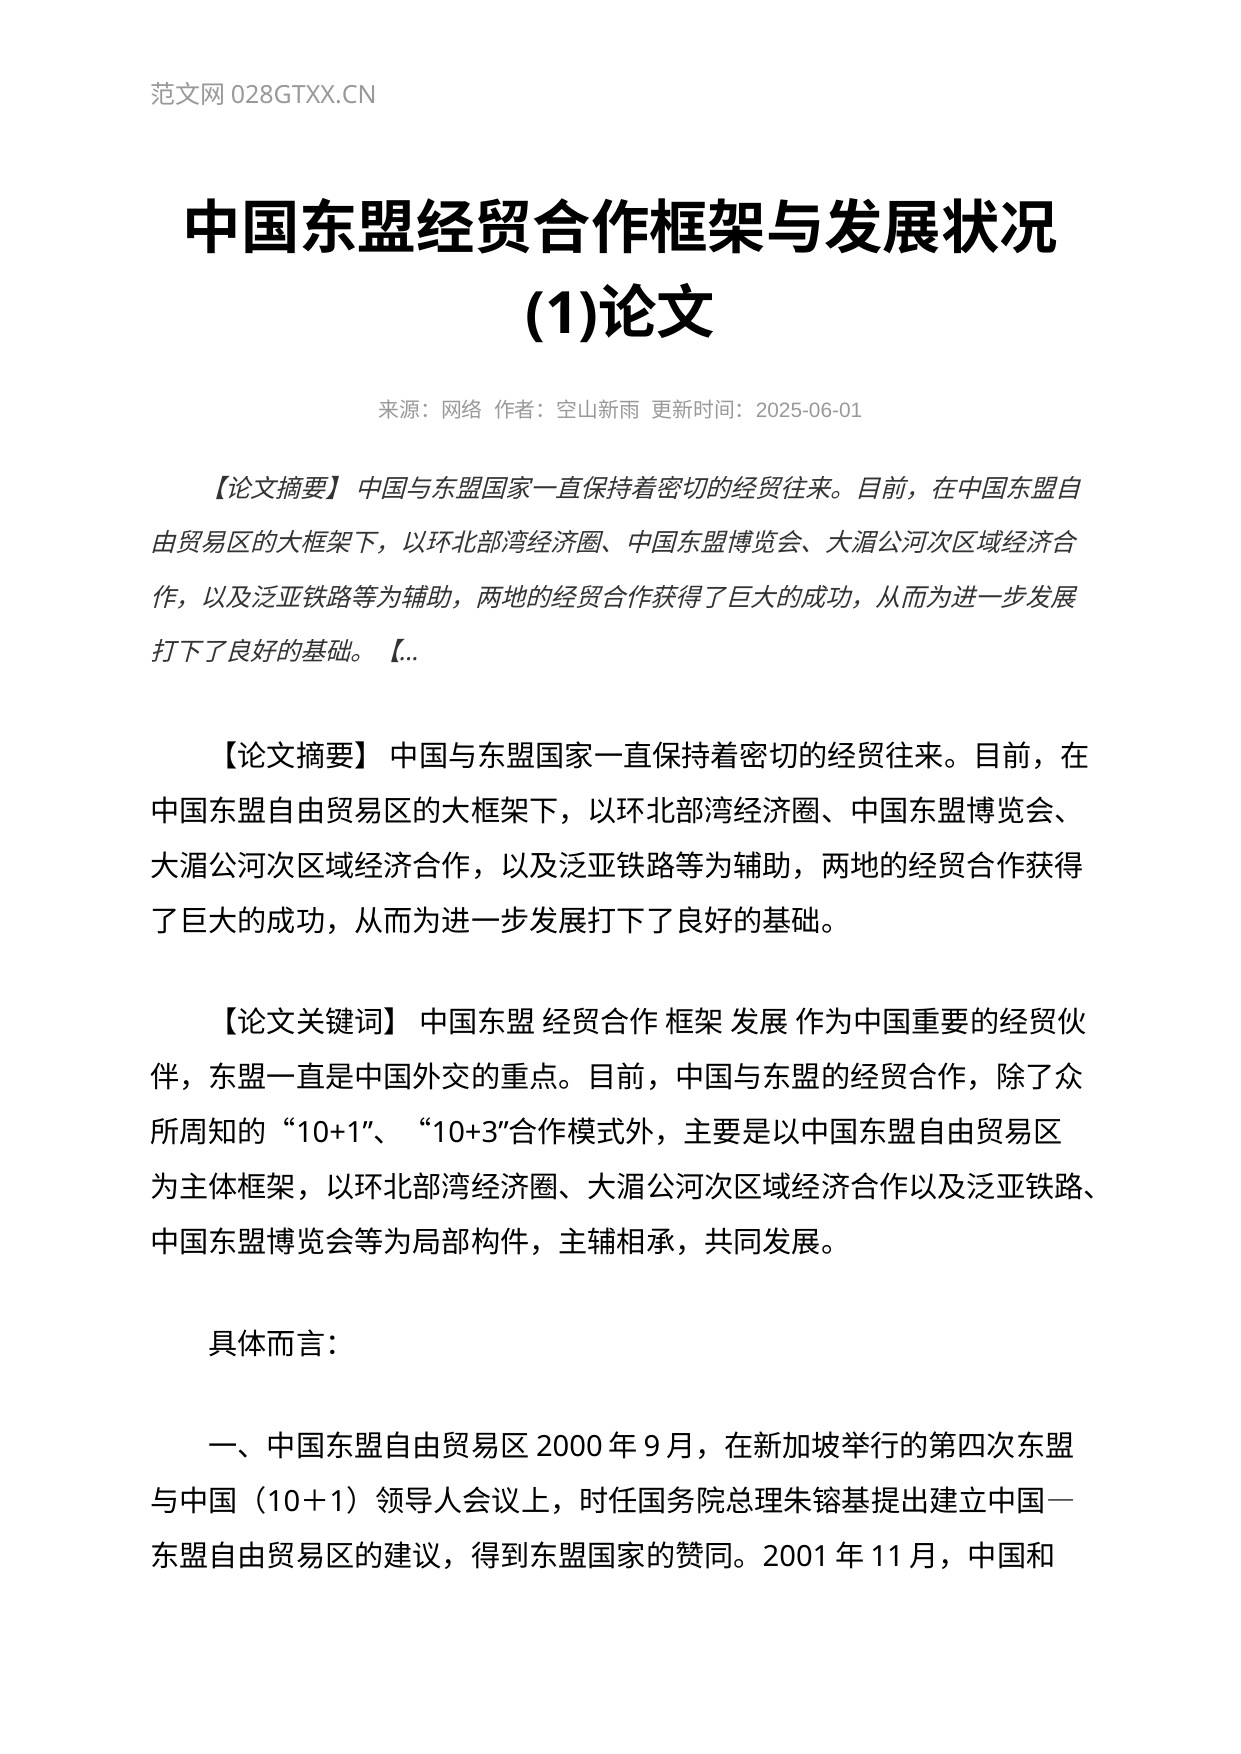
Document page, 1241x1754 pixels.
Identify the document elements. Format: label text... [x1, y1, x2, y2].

text 具体而言： [150, 1321, 1090, 1363]
text 【论文关键词】 中国东盟 经贸合作 框架 发展 作为中国重要的经贸伙伴，东盟一直是中国外交的重点。目前，中国与东盟的经贸合作，除了众所周知的“10+1”、“10+3”合作模式外，主要是以中国东盟自由贸易区为主体框架，以环北部湾经济圈、大湄公河次区域经济合作以及泛亚铁路、中国东盟博览会等为局部构件，主辅相承，共同发展。 [150, 999, 1090, 1261]
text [150, 1422, 1090, 1575]
text 【论文摘要】 中国与东盟国家一直保持着密切的经贸往来。目前，在中国东盟自由贸易区的大框架下，以环北部湾经济圈、中国东盟博览会、大湄公河次区域经济合作，以及泛亚铁路等为辅助，两地的经贸合作获得了巨大的成功，从而为进一步发展打下了良好的基础。【... [150, 468, 1090, 668]
text 【论文摘要】 中国与东盟国家一直保持着密切的经贸往来。目前，在中国东盟自由贸易区的大框架下，以环北部湾经济圈、中国东盟博览会、大湄公河次区域经济合作，以及泛亚铁路等为辅助，两地的经贸合作获得了巨大的成功，从而为进一步发展打下了良好的基础。 [150, 733, 1090, 939]
subtitle 中国东盟经贸合作框架与发展状况(1)论文 [150, 181, 1090, 351]
text 来源：网络 作者：空山新雨 更新时间：2025-06-01 [150, 397, 1090, 421]
